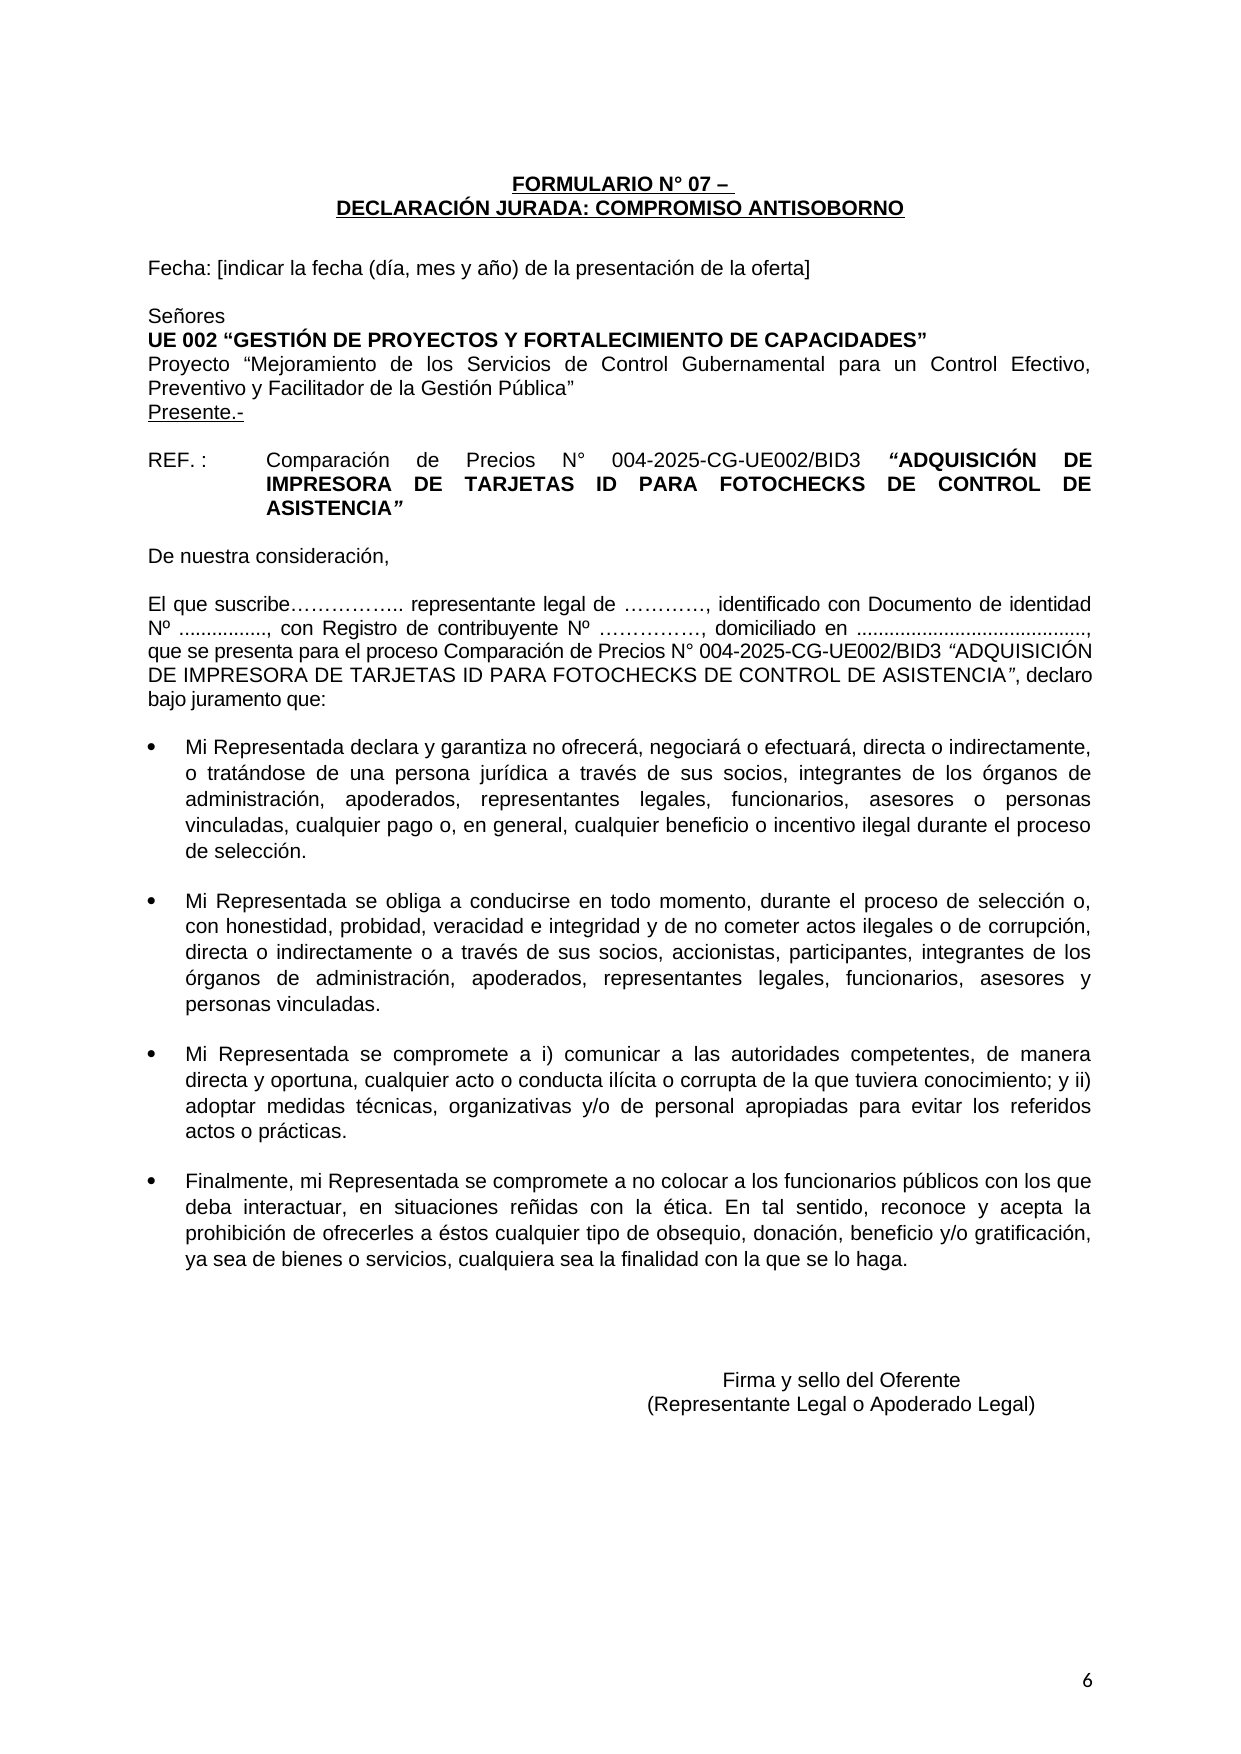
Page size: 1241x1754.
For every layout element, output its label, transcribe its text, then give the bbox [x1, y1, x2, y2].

text Presente.- [148, 400, 1092, 424]
text Fecha: [indicar la fecha (día, mes y año) de la presentación de la oferta] [148, 256, 1092, 280]
text El que suscribe…………….. representante legal de …………, identificado con Documento de identidad Nº ................, con Registro de contribuyente Nº ……………, domiciliado en .........................................., que se presenta para el proceso Comparación de Precios N° 004-2025-CG-UE002/BID3 “ADQUISICIÓN DE IMPRESORA DE TARJETAS ID PARA FOTOCHECKS DE CONTROL DE ASISTENCIA”, declaro bajo juramento que: [148, 591, 1092, 711]
list Finalmente, mi Representada se compromete a no colocar a los funcionarios públicos con los que deba interactuar, en situaciones reñidas con la ética. En tal sentido, reconoce y acepta la prohibición de ofrecerles a éstos cualquier tipo de obsequio, donación, beneficio y/o gratificación, ya sea de bienes o servicios, cualquiera sea la finalidad con la que se lo haga. [148, 1169, 1092, 1271]
list Mi Representada se obliga a conducirse en todo momento, durante el proceso de selección o, con honestidad, probidad, veracidad e integridad y de no cometer actos ilegales o de corrupción, directa o indirectamente o a través de sus socios, accionistas, participantes, integrantes de los órganos de administración, apoderados, representantes legales, funcionarios, asesores y personas vinculadas. [148, 888, 1092, 1016]
list Mi Representada se compromete a i) comunicar a las autoridades competentes, de manera directa y oportuna, cualquier acto o conducta ilícita o corrupta de la que tuviera conocimiento; y ii) adoptar medidas técnicas, organizativas y/o de personal apropiadas para evitar los referidos actos o prácticas. [148, 1042, 1092, 1143]
text Firma y sello del Oferente [590, 1368, 1092, 1392]
text (Representante Legal o Apoderado Legal) [516, 1392, 1092, 1416]
text De nuestra consideración, [148, 543, 1092, 567]
text Señores [148, 304, 1092, 328]
list Mi Representada declara y garantiza no ofrecerá, negociará o efectuará, directa o indirectamente, o tratándose de una persona jurídica a través de sus socios, integrantes de los órganos de administración, apoderados, representantes legales, funcionarios, asesores o personas vinculadas, cualquier pago o, en general, cualquier beneficio o incentivo ilegal durante el proceso de selección. [148, 735, 1092, 863]
text FORMULARIO N° 07 – [148, 172, 1092, 196]
text Proyecto “Mejoramiento de los Servicios de Control Gubernamental para un Control Efectivo, Preventivo y Facilitador de la Gestión Pública” [148, 352, 1092, 400]
text UE 002 “GESTIÓN DE PROYECTOS Y FORTALECIMIENTO DE CAPACIDADES” [148, 328, 1092, 352]
text DECLARACIÓN JURADA: COMPROMISO ANTISOBORNO [148, 196, 1092, 219]
text REF. : Comparación de Precios N° 004-2025-CG-UE002/BID3 “ADQUISICIÓN DE IMPRESORA DE TARJETAS ID PARA FOTOCHECKS DE CONTROL DE ASISTENCIA” [148, 448, 1092, 519]
